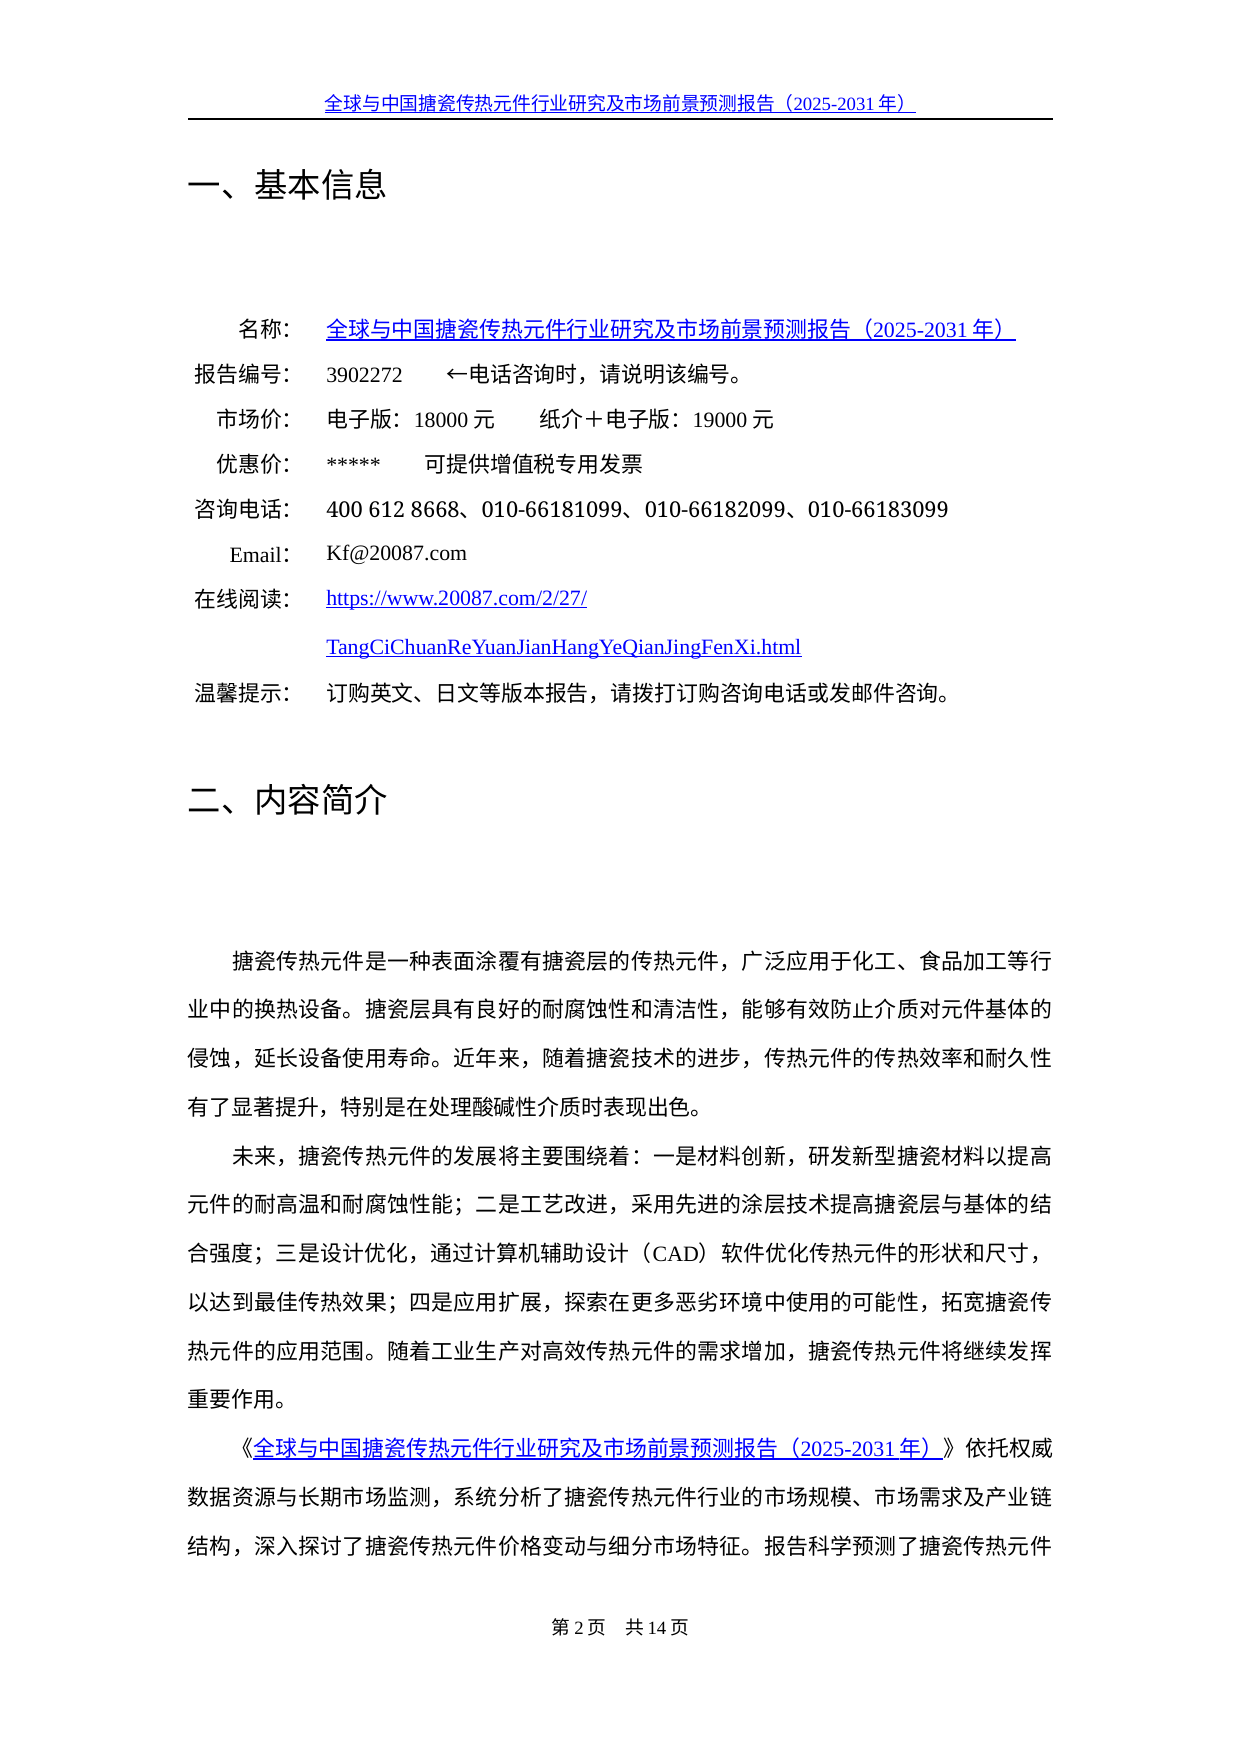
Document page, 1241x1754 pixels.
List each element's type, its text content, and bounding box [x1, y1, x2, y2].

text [187, 943, 1053, 1561]
table_cell Email： [167, 537, 315, 582]
table_cell 订购英文、日文等版本报告，请拨打订购咨询电话或发邮件咨询。 [315, 675, 1073, 720]
table_cell 在线阅读： [167, 582, 315, 675]
table_cell [315, 582, 1073, 675]
table_cell ***** 可提供增值税专用发票 [315, 447, 1073, 492]
table_cell 优惠价： [167, 447, 315, 492]
table_cell 报告编号： [167, 357, 315, 402]
table_cell 温馨提示： [167, 675, 315, 720]
table_cell 咨询电话： [167, 492, 315, 537]
table_cell 市场价： [167, 402, 315, 447]
table_cell 3902272 ←电话咨询时，请说明该编号。 [315, 357, 1073, 402]
title 二、内容简介 [187, 766, 1053, 831]
table_cell 400 612 8668、010-66181099、010-66182099、010-66183099 [315, 492, 1073, 537]
table_header 全球与中国搪瓷传热元件行业研究及市场前景预测报告（2025-2031年） [315, 312, 1073, 357]
table_header 名称： [167, 312, 315, 357]
table_cell Kf@20087.com [315, 537, 1073, 582]
title 一、基本信息 [187, 150, 1053, 215]
table_cell 电子版：18000 元 纸介＋电子版：19000 元 [315, 402, 1073, 447]
